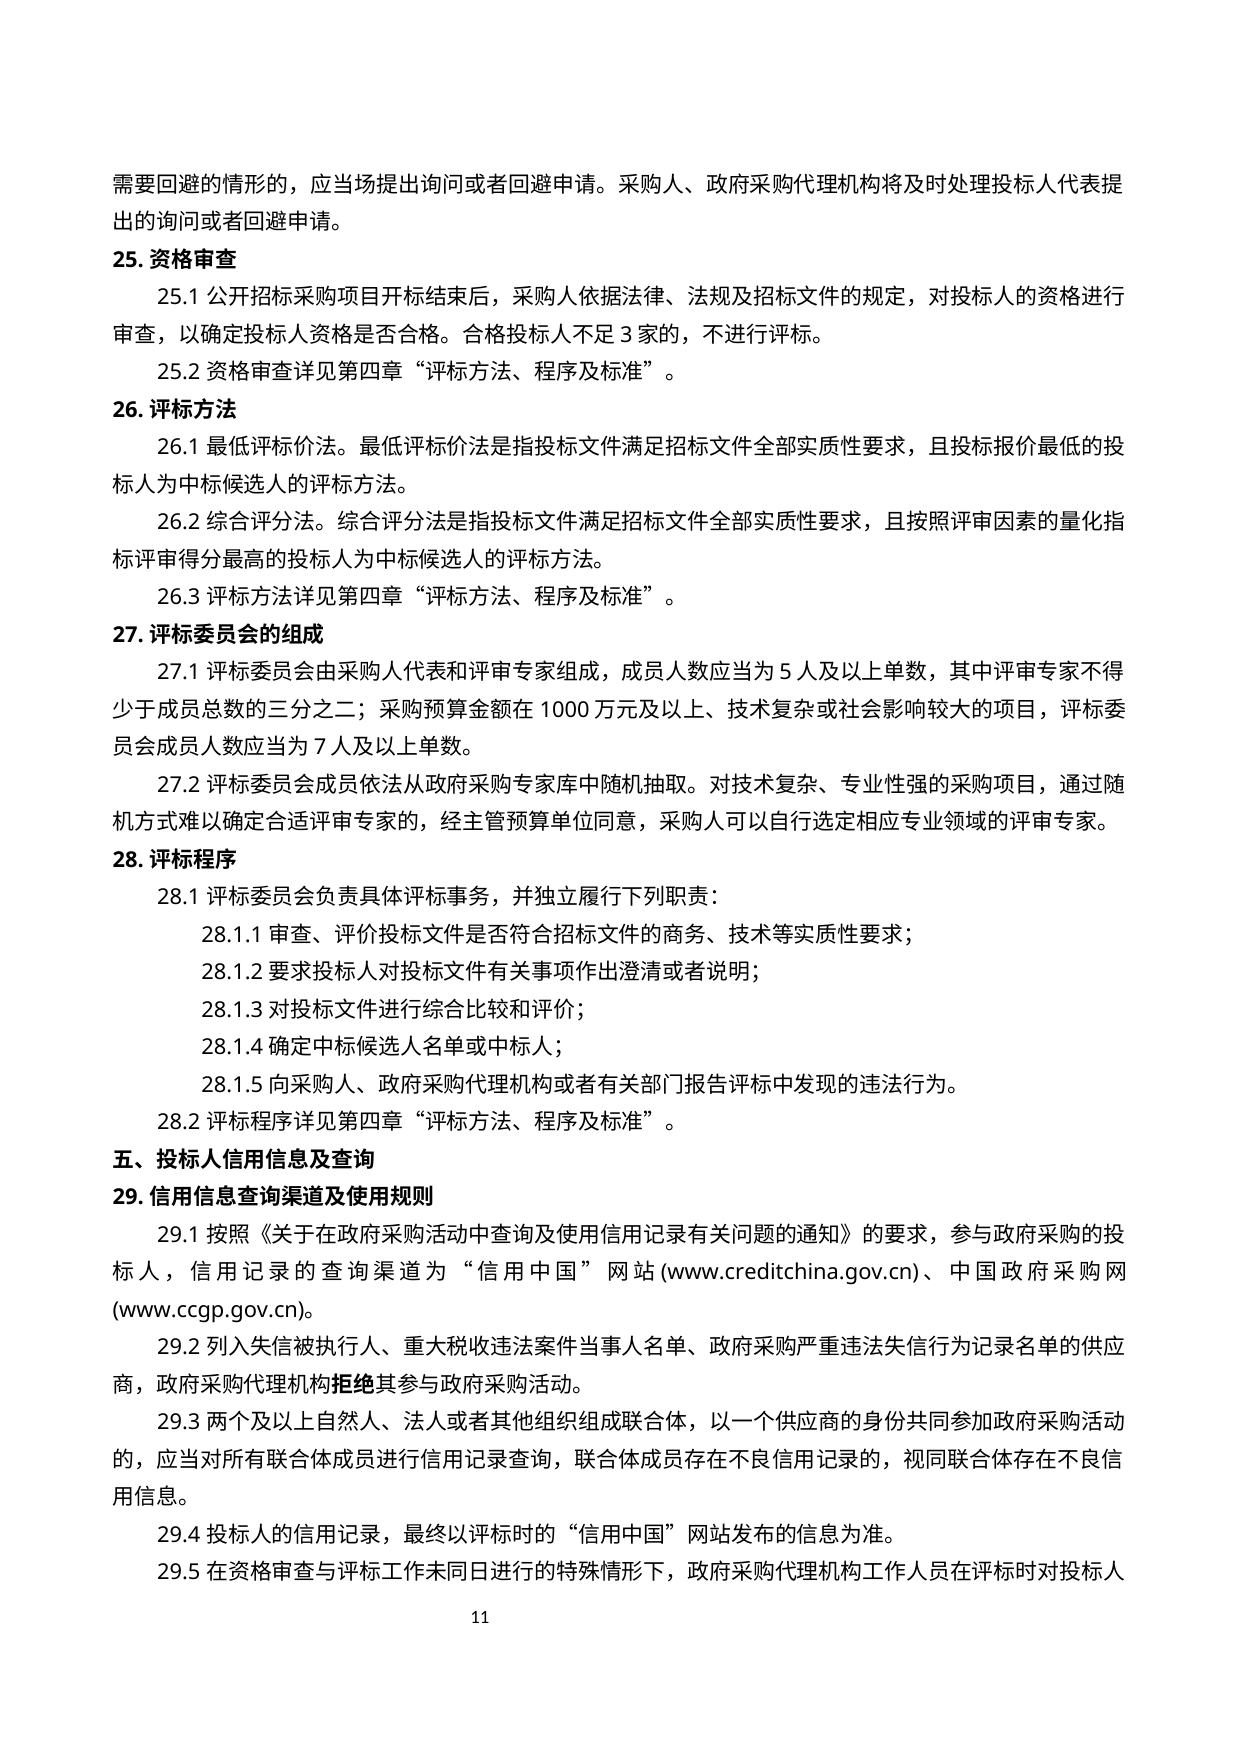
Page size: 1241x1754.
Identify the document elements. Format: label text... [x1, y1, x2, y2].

list 审查、评价投标文件是否符合招标文件的商务、技术等实质性要求； [201, 912, 1128, 949]
list 评标程序 [112, 837, 1128, 874]
list 信用信息查询渠道及使用规则 [112, 1174, 1128, 1212]
list 要求投标人对投标文件有关事项作出澄清或者说明； [201, 949, 1128, 987]
text 标人，信用记录的查询渠道为“信用中国”网站(www.creditchina.gov.cn)、中国政府采购网(www.ccgp.gov.cn)。 [112, 1249, 1128, 1324]
list 两个及以上自然人、法人或者其他组织组成联合体，以一个供应商的身份共同参加政府采购活动 [157, 1399, 1128, 1437]
subtitle 投标人信用信息及查询 [112, 1137, 1128, 1174]
list 评标委员会负责具体评标事务，并独立履行下列职责： [157, 874, 1128, 912]
list 投标人的信用记录，最终以评标时的“信用中国”网站发布的信息为准。 [157, 1512, 1128, 1549]
list 评标程序详见第四章“评标方法、程序及标准”。 [157, 1099, 1128, 1137]
list 最低评标价法。最低评标价法是指投标文件满足招标文件全部实质性要求，且投标报价最低的投 [157, 424, 1128, 462]
list 评标委员会由采购人代表和评审专家组成，成员人数应当为5人及以上单数，其中评审专家不得 [157, 649, 1128, 687]
text 的，应当对所有联合体成员进行信用记录查询，联合体成员存在不良信用记录的，视同联合体存在不良信用信息。 [112, 1437, 1128, 1512]
list 向采购人、政府采购代理机构或者有关部门报告评标中发现的违法行为。 [201, 1062, 1128, 1099]
list 资格审查 [112, 237, 1128, 274]
list 按照《关于在政府采购活动中查询及使用信用记录有关问题的通知》的要求，参与政府采购的投 [157, 1212, 1128, 1249]
list 列入失信被执行人、重大税收违法案件当事人名单、政府采购严重违法失信行为记录名单的供应 [157, 1324, 1128, 1362]
text 商，政府采购代理机构拒绝其参与政府采购活动。 [112, 1362, 1128, 1399]
text 标评审得分最高的投标人为中标候选人的评标方法。 [112, 537, 1128, 574]
text 少于成员总数的三分之二；采购预算金额在1000万元及以上、技术复杂或社会影响较大的项目，评标委员会成员人数应当为7人及以上单数。 [112, 687, 1128, 762]
list 评标方法详见第四章“评标方法、程序及标准”。 [157, 574, 1128, 612]
text 机方式难以确定合适评审专家的，经主管预算单位同意，采购人可以自行选定相应专业领域的评审专家。 [112, 799, 1128, 837]
text 需要回避的情形的，应当场提出询问或者回避申请。采购人、政府采购代理机构将及时处理投标人代表提出的询问或者回避申请。 [112, 162, 1128, 237]
list 评标方法 [112, 387, 1128, 424]
text 标人为中标候选人的评标方法。 [112, 462, 1128, 499]
list 公开招标采购项目开标结束后，采购人依据法律、法规及招标文件的规定，对投标人的资格进行 [157, 274, 1128, 312]
list 综合评分法。综合评分法是指投标文件满足招标文件全部实质性要求，且按照评审因素的量化指 [157, 499, 1128, 537]
list 资格审查详见第四章“评标方法、程序及标准”。 [157, 349, 1128, 387]
list 评标委员会成员依法从政府采购专家库中随机抽取。对技术复杂、专业性强的采购项目，通过随 [157, 762, 1128, 799]
text 审查，以确定投标人资格是否合格。合格投标人不足3家的，不进行评标。 [112, 312, 1128, 349]
list 对投标文件进行综合比较和评价； [201, 987, 1128, 1024]
list 评标委员会的组成 [112, 612, 1128, 649]
list 在资格审查与评标工作未同日进行的特殊情形下，政府采购代理机构工作人员在评标时对投标人 [157, 1549, 1128, 1587]
list 确定中标候选人名单或中标人； [201, 1024, 1128, 1062]
